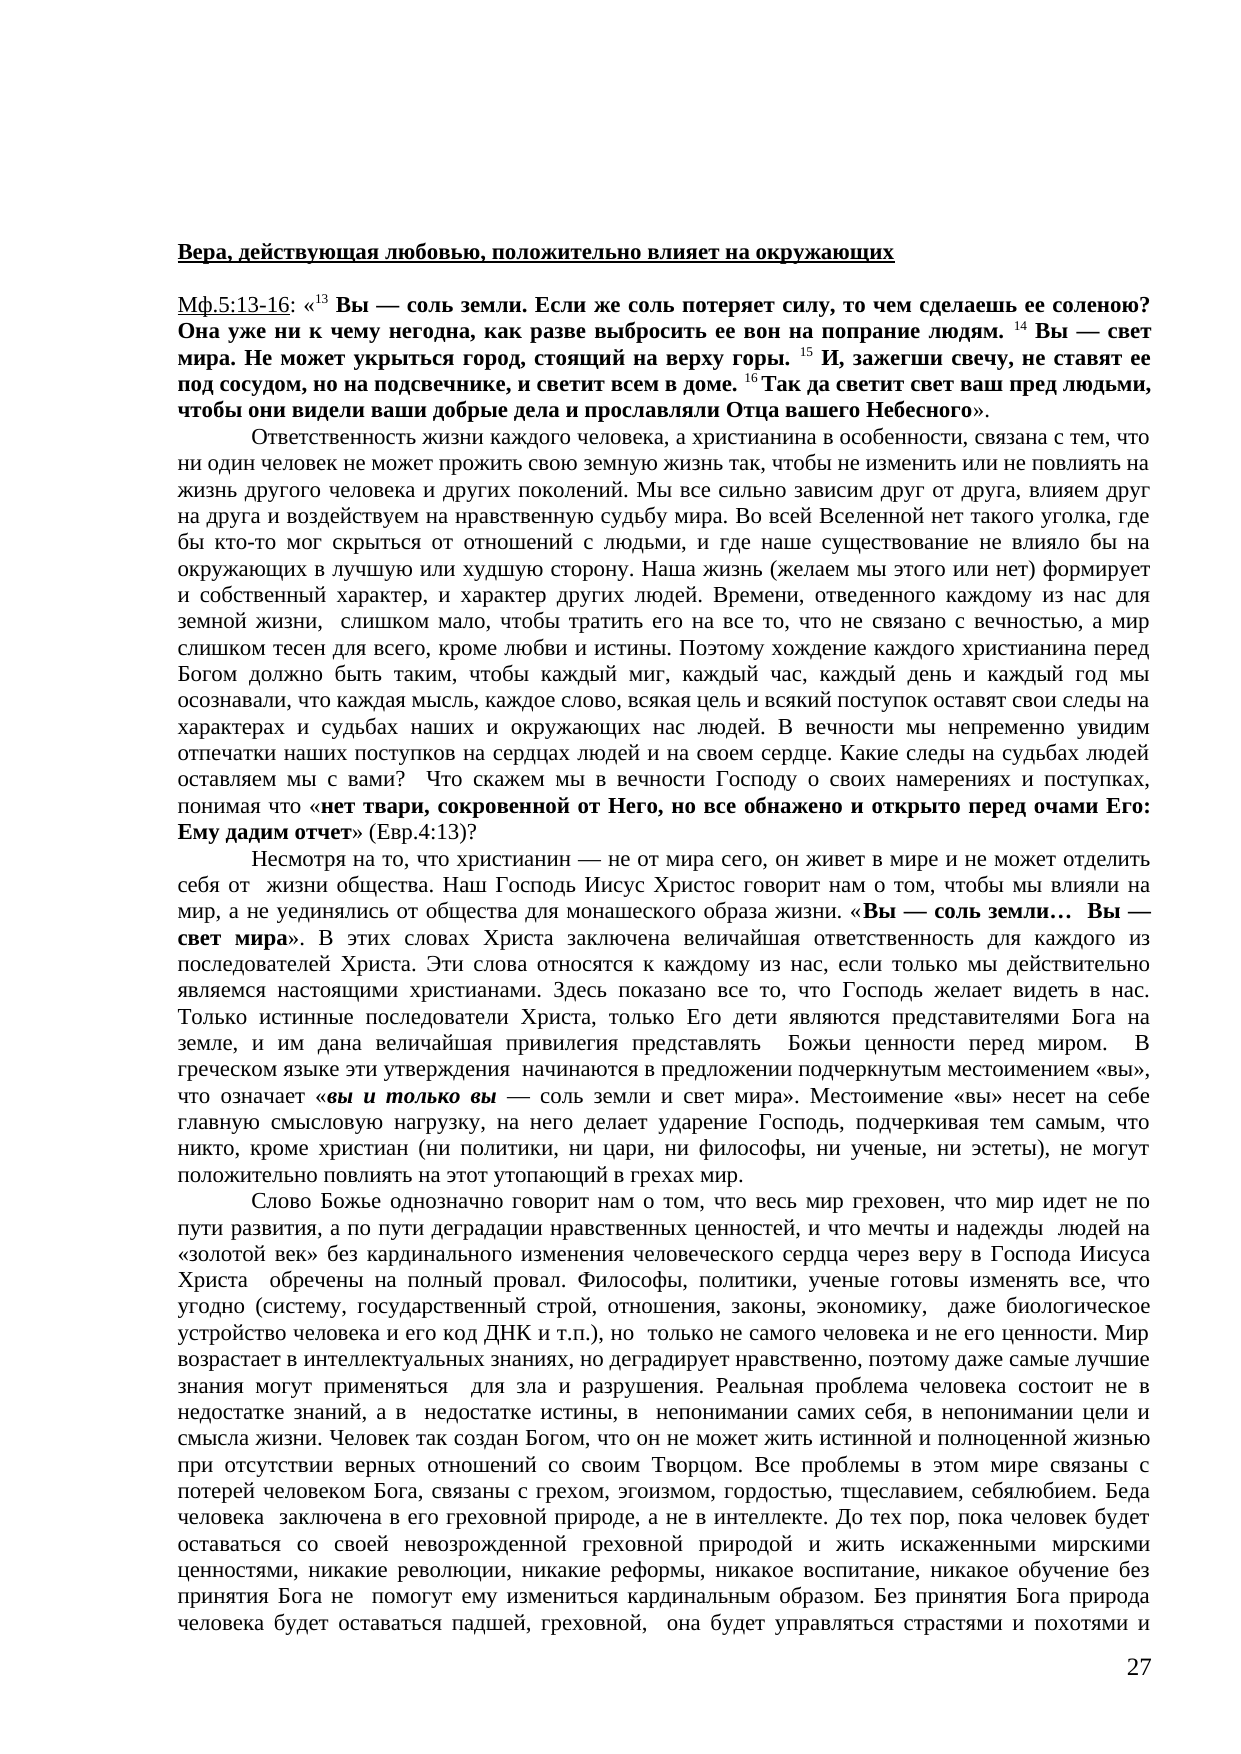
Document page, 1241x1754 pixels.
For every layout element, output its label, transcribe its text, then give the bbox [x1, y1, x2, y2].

text Несмотря на то, что христианин — не от мира сего, он живет в мире и не может отделить себя от жизни общества. Наш Господь Иисус Христос говорит нам о том, чтобы мы влияли на мир, а не уединялись от общества для монашеского образа жизни. «Вы — соль земли… Вы — свет мира». В этих словах Христа заключена величайшая ответственность для каждого из последователей Христа. Эти слова относятся к каждому из нас, если только мы действительно являемся настоящими христианами. Здесь показано все то, что Господь желает видеть в нас. Только истинные последователи Христа, только Его дети являются представителями Бога на земле, и им дана величайшая привилегия представлять Божьи ценности перед миром. В греческом языке эти утверждения начинаются в предложении подчеркнутым местоимением «вы», что означает «вы и только вы — соль земли и свет мира». Местоимение «вы» несет на себе главную смысловую нагрузку, на него делает ударение Господь, подчеркивая тем самым, что никто, кроме христиан (ни политики, ни цари, ни философы, ни ученые, ни эстеты), не могут положительно повлиять на этот утопающий в грехах мир. [177, 844, 1152, 1187]
text Ответственность жизни каждого человека, а христианина в особенности, связана с тем, что ни один человек не может прожить свою земную жизнь так, чтобы не изменить или не повлиять на жизнь другого человека и других поколений. Мы все сильно зависим друг от друга, влияем друг на друга и воздействуем на нравственную судьбу мира. Во всей Вселенной нет такого уголка, где бы кто-то мог скрыться от отношений с людьми, и где наше существование не влияло бы на окружающих в лучшую или худшую сторону. Наша жизнь (желаем мы этого или нет) формирует и собственный характер, и характер других людей. Времени, отведенного каждому из нас для земной жизни, слишком мало, чтобы тратить его на все то, что не связано с вечностью, а мир слишком тесен для всего, кроме любви и истины. Поэтому хождение каждого христианина перед Богом должно быть таким, чтобы каждый миг, каждый час, каждый день и каждый год мы осознавали, что каждая мысль, каждое слово, всякая цель и всякий поступок оставят свои следы на характерах и судьбах наших и окружающих нас людей. В вечности мы непременно увидим отпечатки наших поступков на сердцах людей и на своем сердце. Какие следы на судьбах людей оставляем мы с вами? Что скажем мы в вечности Господу о своих намерениях и поступках, понимая что «нет твари, сокровенной от Него, но все обнажено и открыто перед очами Его: Ему дадим отчет» (Евр.4:13)? [177, 423, 1152, 844]
text Мф.5:13-16: «13 Вы — соль земли. Если же соль потеряет силу, то чем сделаешь ее соленою? Она уже ни к чему негодна, как разве выбросить ее вон на попрание людям. 14 Вы — свет мира. Не может укрыться город, стоящий на верху горы. 15 И, зажегши свечу, не ставят ее под сосудом, но на подсвечнике, и светит всем в доме. 16 Так да светит свет ваш пред людьми, чтобы они видели ваши добрые дела и прославляли Отца вашего Небесного». [177, 291, 1152, 423]
text Вера, действующая любовью, положительно влияет на окружающих [177, 238, 1152, 265]
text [177, 1187, 1152, 1635]
